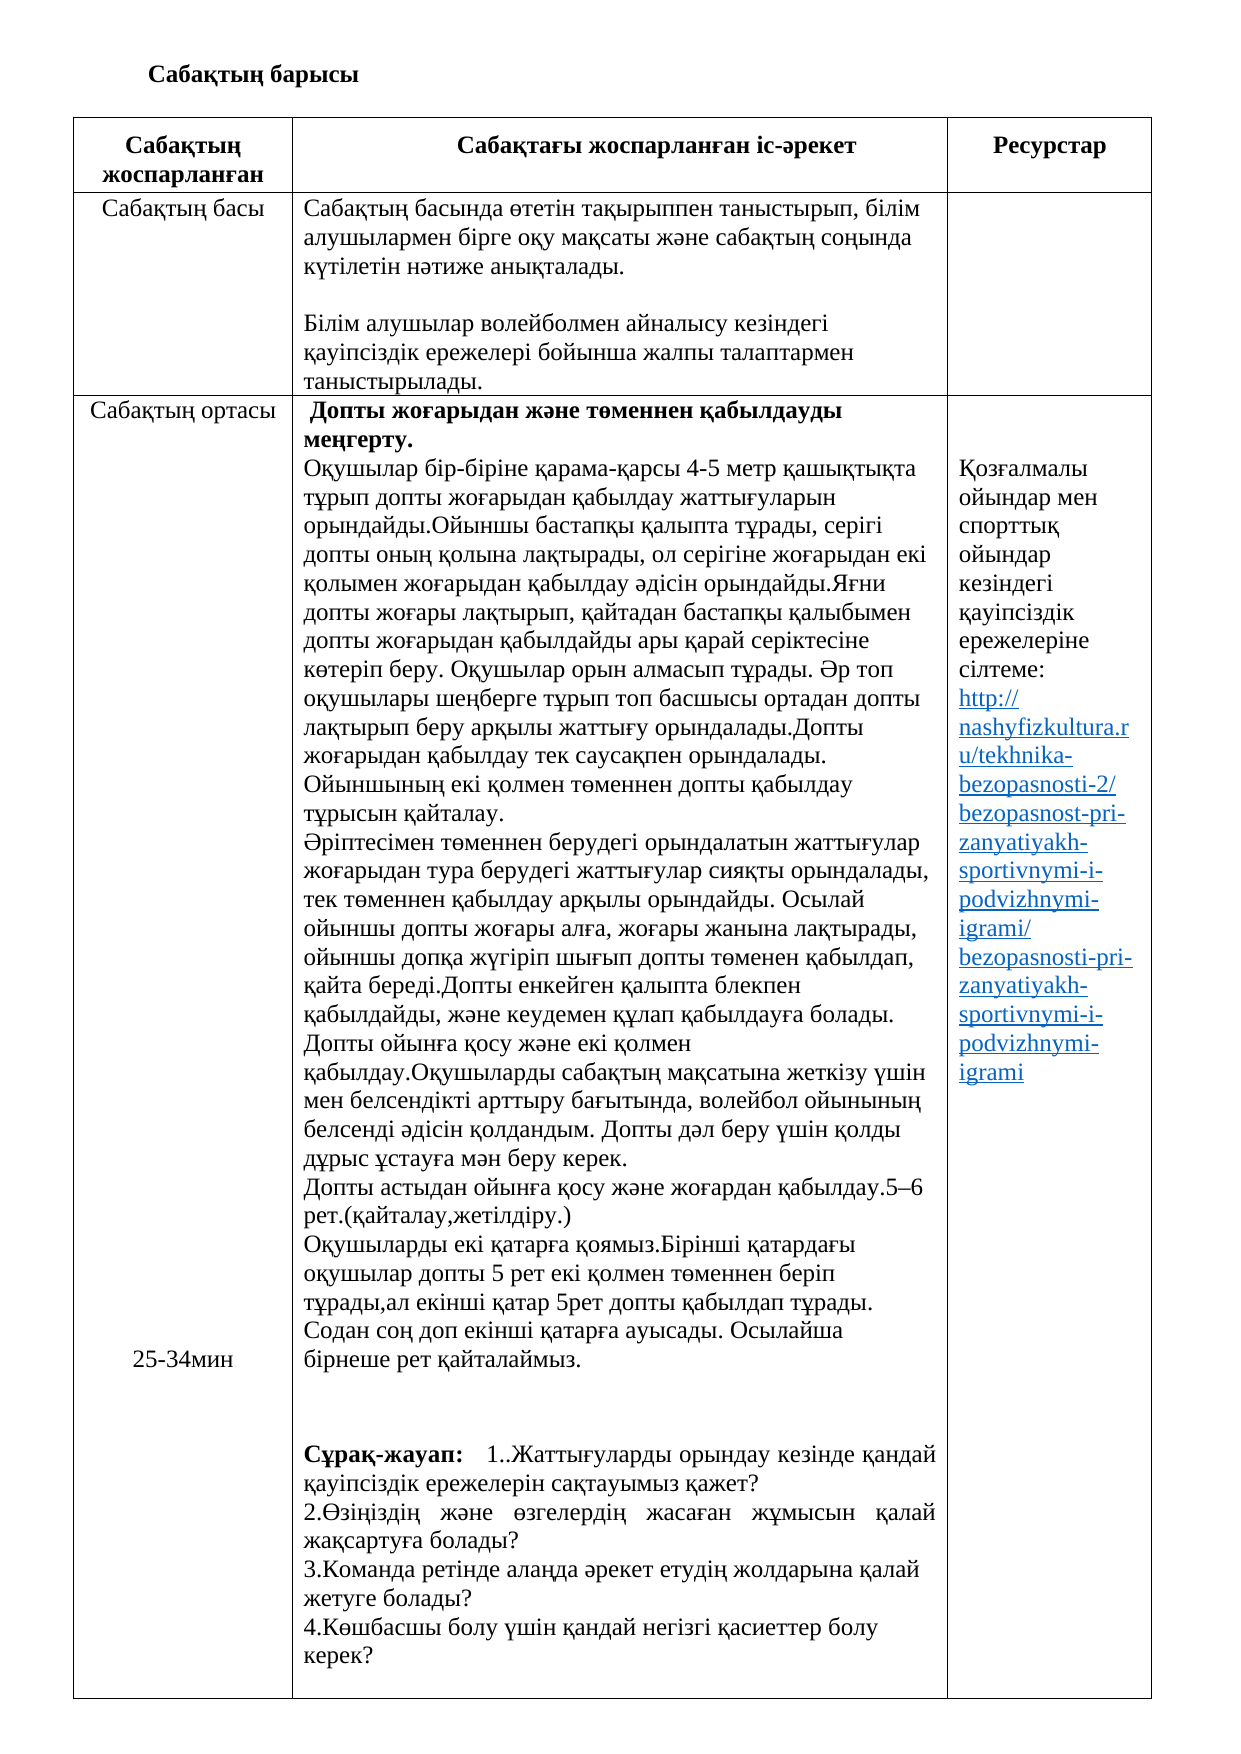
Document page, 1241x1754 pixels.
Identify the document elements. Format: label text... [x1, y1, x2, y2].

table_cell [948, 193, 1151, 394]
table_cell Сабақтың ортасы 25-34мин [74, 396, 292, 1698]
text Сабақтың барысы [74, 59, 1152, 88]
table_cell Сабақтың басы [74, 193, 292, 394]
table_cell Допты жоғарыдан және төменнен қабылдауды меңгерту. Оқушылар бір-біріне қарама-қарсы 4-5 метр қашықтықта тұрып допты жоғарыдан қабылдау жаттығуларын орындайды.Ойыншы бастапқы қалыпта тұрады, серігі допты оның қолына лақтырады, ол серігіне жоғарыдан екі қолымен жоғарыдан қабылдау әдісін орындайды.Яғни допты жоғары лақтырып, қайтадан бастапқы қалыбымен допты жоғарыдан қабылдайды ары қарай серіктесіне көтеріп беру. Оқушылар орын алмасып тұрады. Әр топ оқушылары шеңберге тұрып топ басшысы ортадан допты лақтырып беру арқылы жаттығу орындалады.Допты жоғарыдан қабылдау тек саусақпен орындалады. Ойыншының екі қолмен төменнен допты қабылдау тұрысын қайталау. Әріптесімен төменнен берудегі орындалатын жаттығулар жоғарыдан тура берудегі жаттығулар сияқты орындалады, тек төменнен қабылдау арқылы орындайды. Осылай ойыншы допты жоғары алға, жоғары жанына лақтырады, ойыншы допқа жүгіріп шығып допты төменен қабылдап, қайта береді.Допты енкейген қалыпта блекпен қабылдайды, және кеудемен құлап қабылдауға болады. Допты ойынға қосу және екі қолмен қабылдау.Оқушыларды сабақтың мақсатына жеткізу үшін мен белсендікті арттыру бағытында, волейбол ойынының белсенді әдісін қолдандым. Допты дәл беру үшін қолды дұрыс ұстауға мән беру керек. Допты астыдан ойынға қосу және жоғардан қабылдау.5–6 рет.(қайталау,жетілдіру.) Оқушыларды екі қатарға қоямыз.Бірінші қатардағы оқушылар допты 5 рет екі қолмен төменнен беріп тұрады,ал екінші қатар 5рет допты қабылдап тұрады. Содан соң доп екінші қатарға ауысады. Осылайша бірнеше рет қайталаймыз. Сұрақ-жауап: 1..Жаттығуларды орындау кезінде қандай қауіпсіздік ережелерін сақтауымыз қажет? 2.Өзіңіздің және өзгелердің жасаған жұмысын қалай жақсартуға болады? 3.Команда ретінде алаңда әрекет етудің жолдарына қалай жетуге болады? 4.Көшбасшы болу үшін қандай негізгі қасиеттер болу керек? [293, 396, 947, 1698]
table_header Сабақтың жоспарланған кезеңдері [74, 118, 292, 192]
table_cell Сабақтың басында өтетін тақырыппен таныстырып, білім алушылармен бірге оқу мақсаты және сабақтың соңында күтілетін нәтиже анықталады. Білім алушылар волейболмен айналысу кезіндегі қауіпсіздік ережелері бойынша жалпы талаптармен таныстырылады. [293, 193, 947, 394]
table_header Ресурстар [948, 118, 1151, 192]
table_header Сабақтағы жоспарланған іс-әрекет [293, 118, 947, 192]
table_cell Қозғалмалы ойындар мен спорттық ойындар кезіндегі қауіпсіздік ережелеріне сілтеме: http://nashyfizkultura.ru/tekhnika-bezopasnosti-2/bezopasnost-pri-zanyatiyakh-sportivnymi-i-podvizhnymi-igrami/bezopasnosti-pri-zanyatiyakh-sportivnymi-i-podvizhnymi-igrami [948, 396, 1151, 1698]
